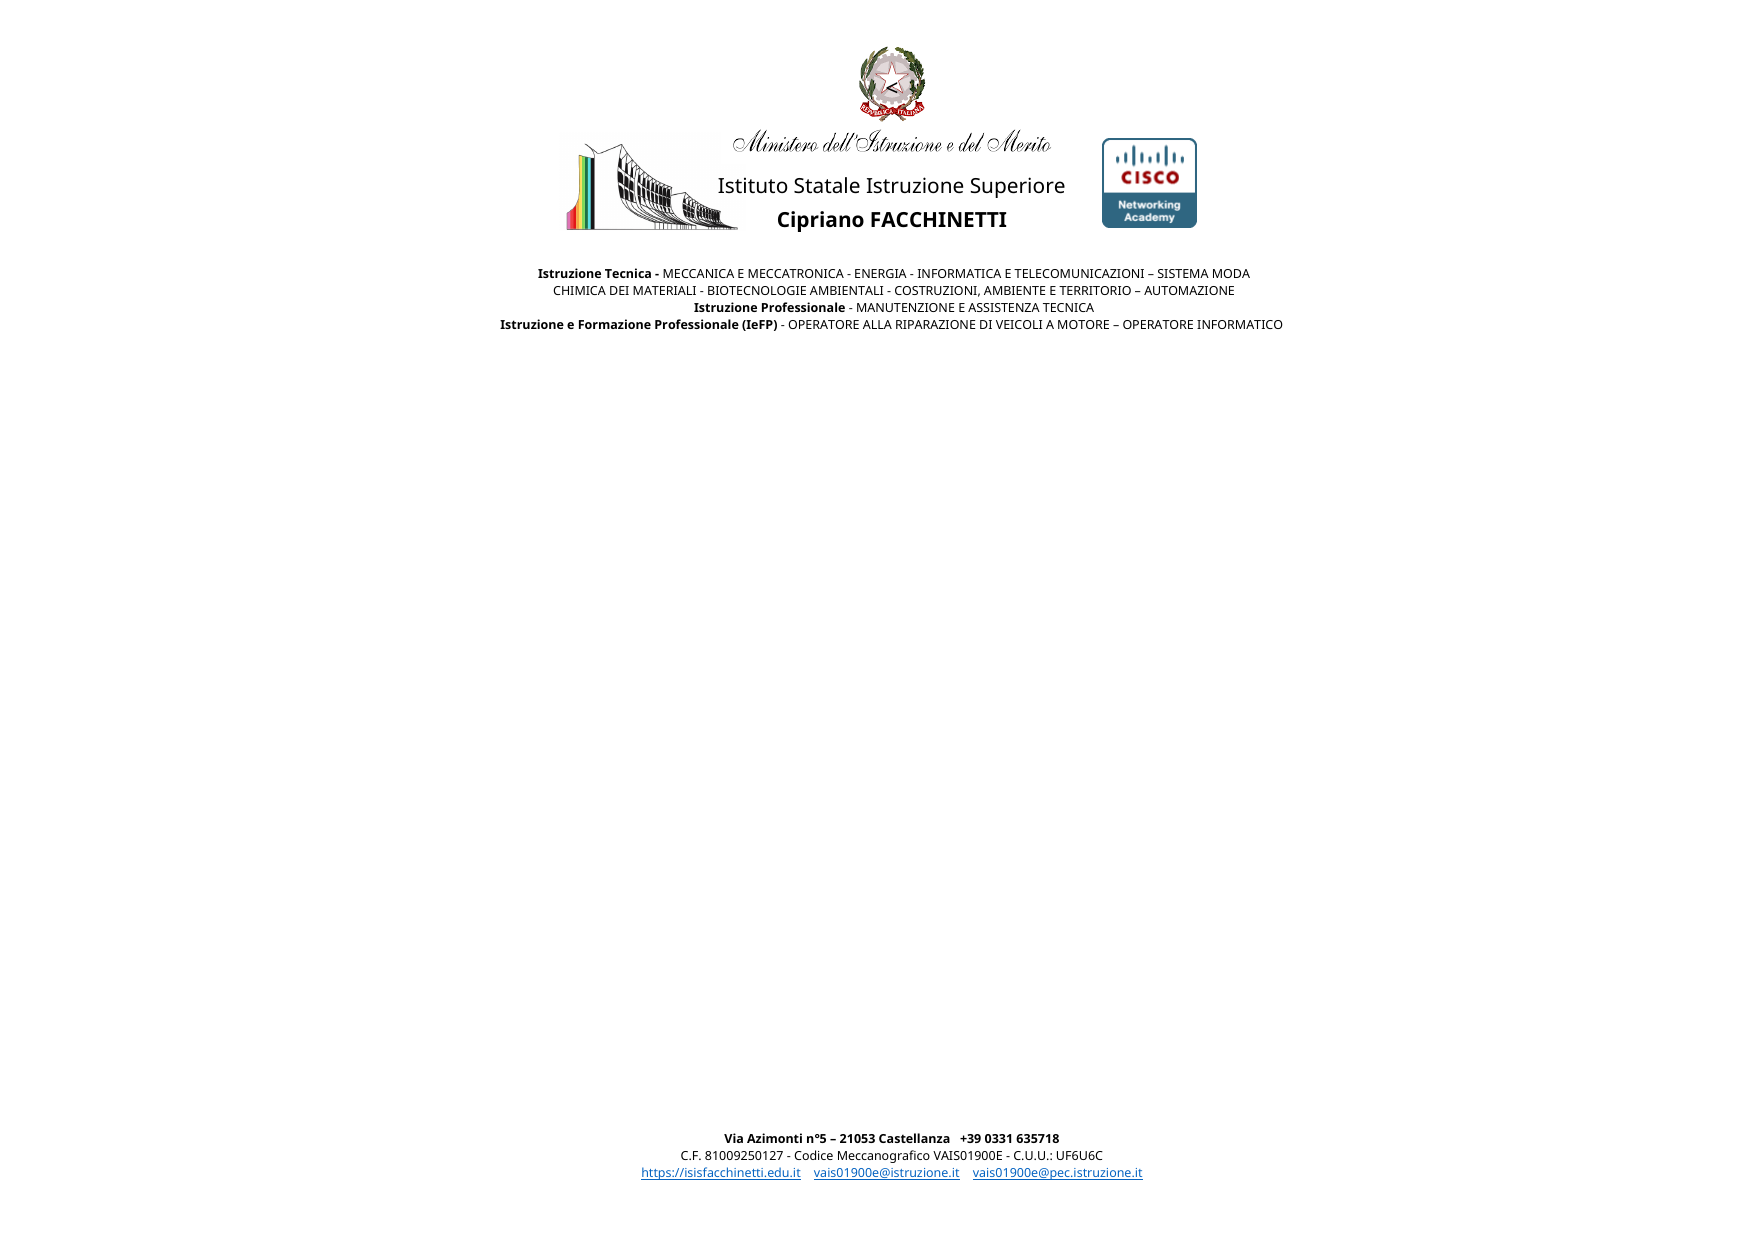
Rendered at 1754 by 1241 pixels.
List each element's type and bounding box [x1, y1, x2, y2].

picture [1102, 138, 1197, 228]
picture [559, 38, 1063, 231]
